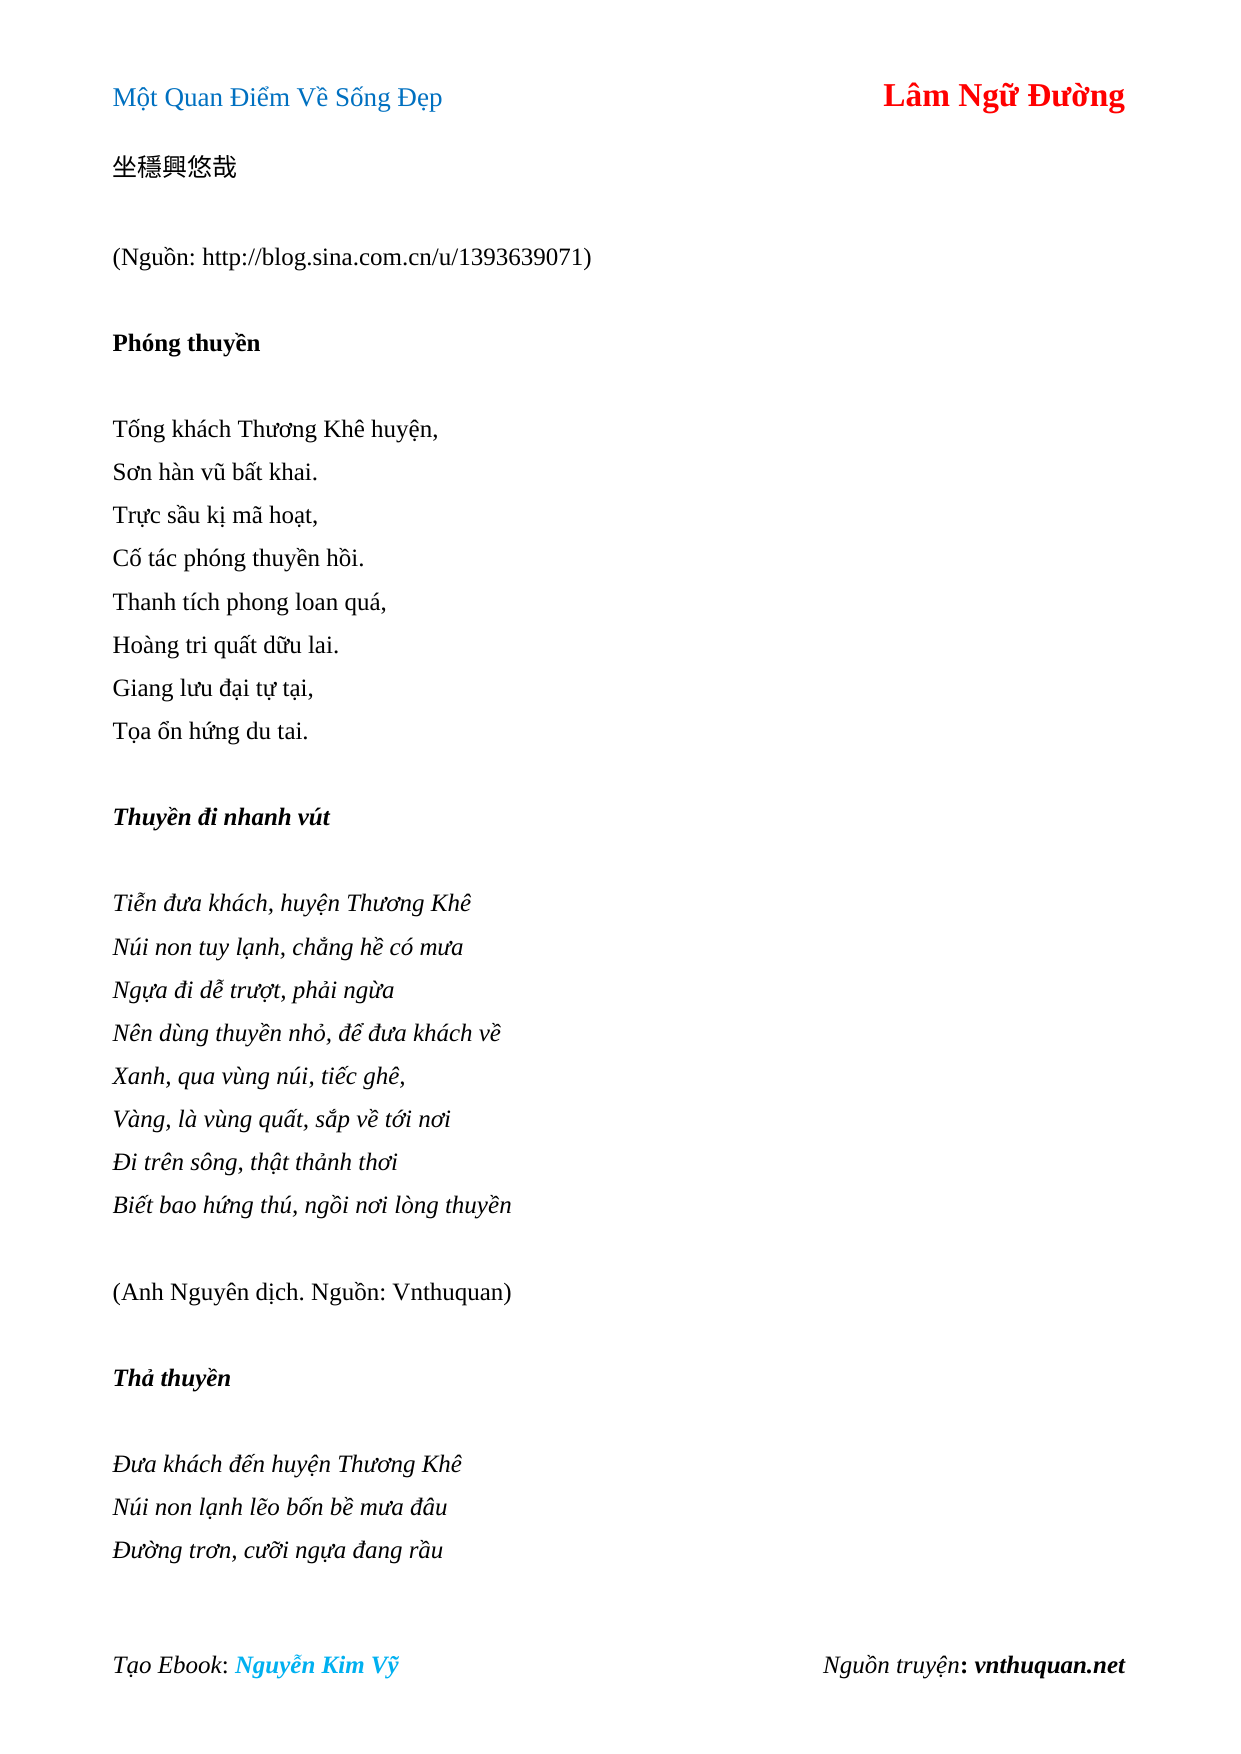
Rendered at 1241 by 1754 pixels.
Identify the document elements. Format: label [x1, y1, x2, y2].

text [112, 150, 1128, 1564]
